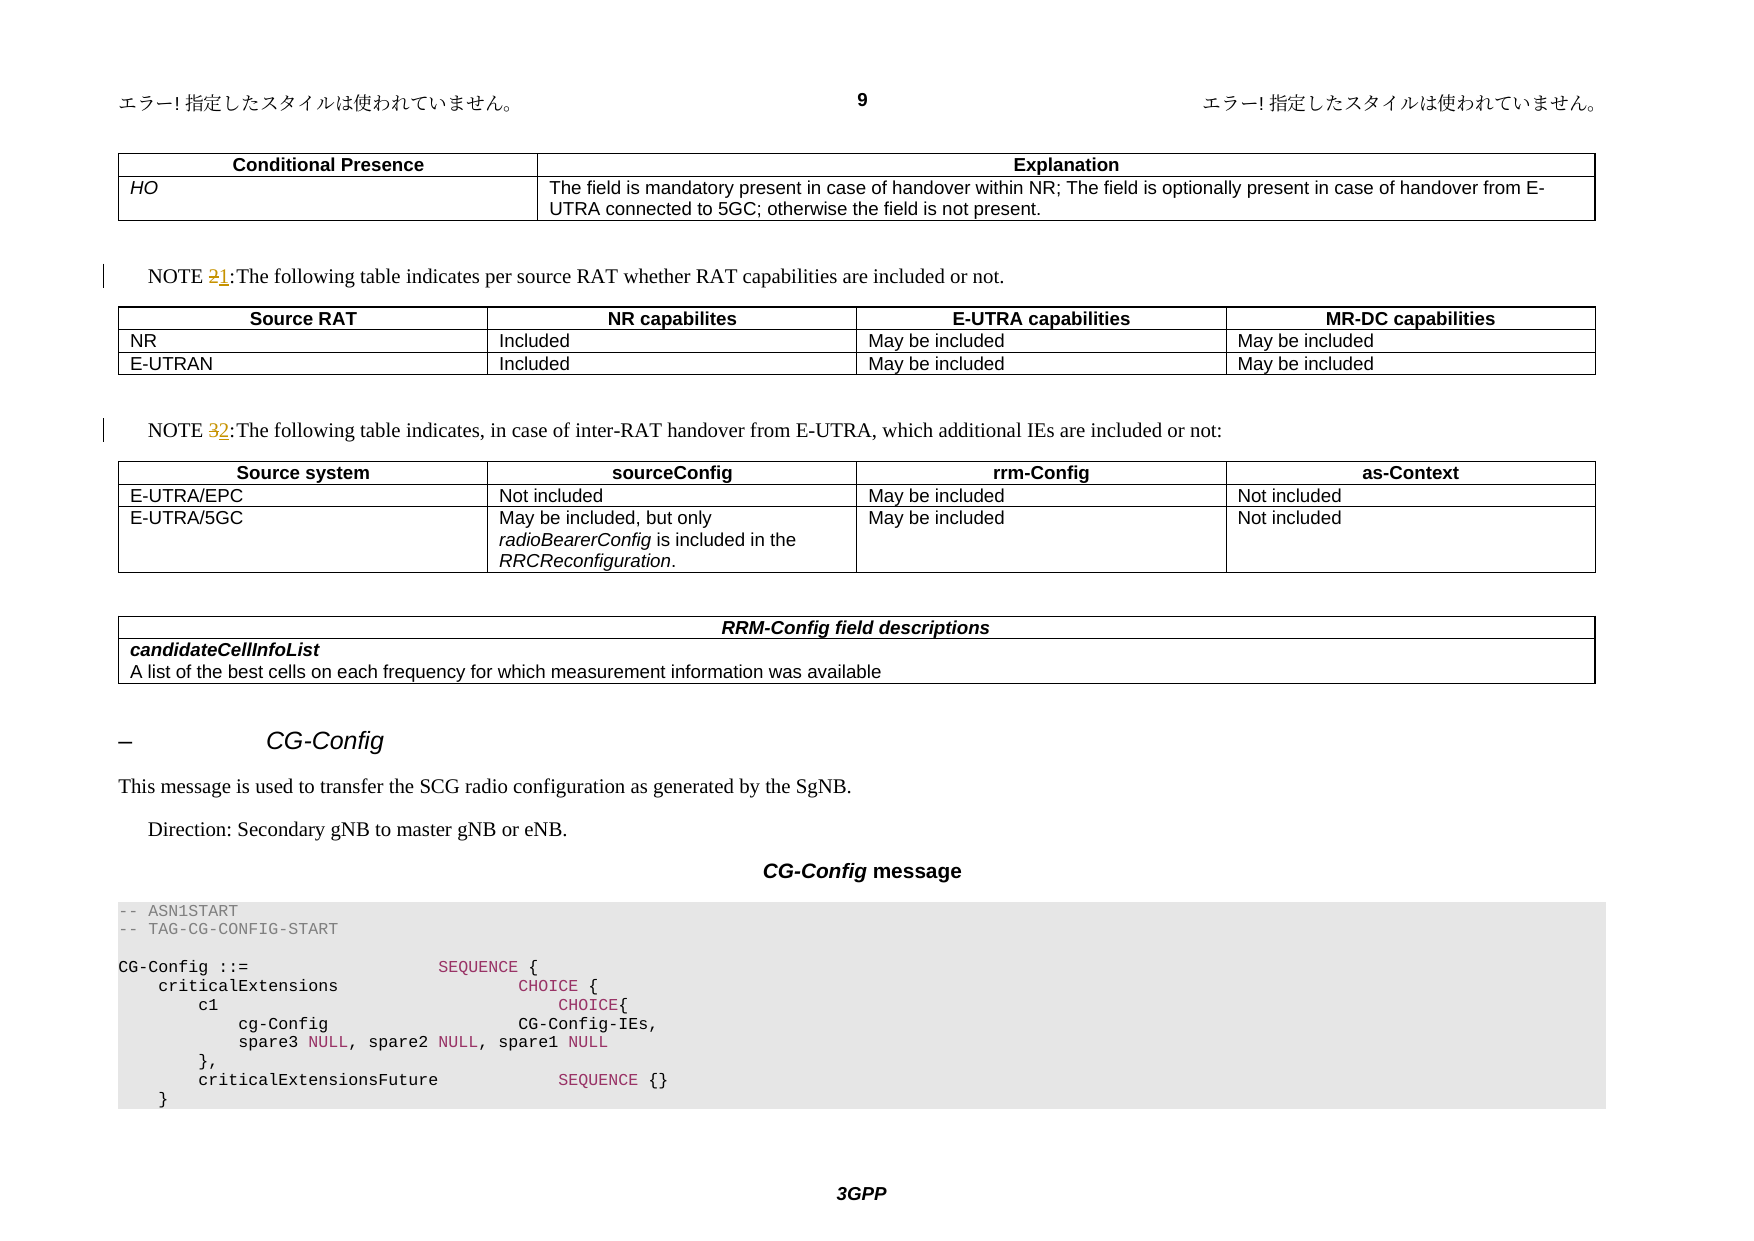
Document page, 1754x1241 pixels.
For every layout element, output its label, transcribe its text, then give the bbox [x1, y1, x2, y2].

text -- ASN1START [118, 902, 1606, 921]
text }, [118, 1053, 1606, 1072]
table_header Conditional Presence [119, 154, 537, 176]
text NOTE : The following table indicates, in case of inter-RAT handover from E-UTRA, which additional IEs are included or not: [148, 418, 1606, 442]
text spare3 NULL, spare2 NULL, spare1 NULL [118, 1034, 1606, 1053]
table_header MR-DC capabilities [1227, 308, 1595, 329]
table_header E-UTRA capabilities [857, 308, 1226, 329]
table_cell E-UTRA/5GC [119, 507, 487, 572]
text CG-Config message [118, 859, 1606, 883]
table_header rrm-Config [857, 462, 1226, 483]
table_cell candidateCellInfoList A list of the best cells on each frequency for which measurement information was available [119, 639, 1594, 682]
table_header Source RAT [119, 308, 487, 329]
text -- TAG-CG-CONFIG-START [118, 921, 1606, 940]
text cg-Config CG-Config-IEs, [118, 1015, 1606, 1034]
table_cell Not included [1227, 507, 1595, 572]
text c1 CHOICE{ [118, 996, 1606, 1015]
table_cell May be included, but only radioBearerConfig is included in the RRCReconfiguration. [488, 507, 856, 572]
table_cell May be included [857, 353, 1226, 374]
table_header as-Context [1227, 462, 1595, 483]
table_header RRM-Config field descriptions [119, 617, 1594, 638]
text criticalExtensions CHOICE { [118, 977, 1606, 996]
table_cell Included [488, 330, 856, 352]
table_cell E-UTRAN [119, 353, 487, 374]
text This message is used to transfer the SCG radio configuration as generated by the SgNB. [118, 774, 1606, 798]
table_cell Not included [488, 485, 856, 506]
text NOTE : The following table indicates per source RAT whether RAT capabilities are included or not. [148, 263, 1606, 288]
subtitle – CG-Config [118, 726, 1606, 755]
table_cell May be included [857, 485, 1226, 506]
text } [118, 1091, 1606, 1109]
table_cell Not included [1227, 485, 1595, 506]
text Direction: Secondary gNB to master gNB or eNB. [148, 817, 1606, 841]
table_cell NR [119, 330, 487, 352]
table_cell May be included [1227, 330, 1595, 352]
table_cell May be included [1227, 353, 1595, 374]
table_header Source system [119, 462, 487, 483]
table_cell May be included [857, 507, 1226, 572]
table_cell Included [488, 353, 856, 374]
table_header Explanation [538, 154, 1594, 176]
table_header NR capabilites [488, 308, 856, 329]
table_header sourceConfig [488, 462, 856, 483]
table_cell E-UTRA/EPC [119, 485, 487, 506]
text CG-Config ::= SEQUENCE { [118, 959, 1606, 977]
text criticalExtensionsFuture SEQUENCE {} [118, 1072, 1606, 1091]
table_cell HO [119, 177, 537, 220]
table_cell The field is mandatory present in case of handover within NR; The field is optionally present in case of handover from E-UTRA connected to 5GC; otherwise the field is not present. [538, 177, 1594, 220]
table_cell May be included [857, 330, 1226, 352]
